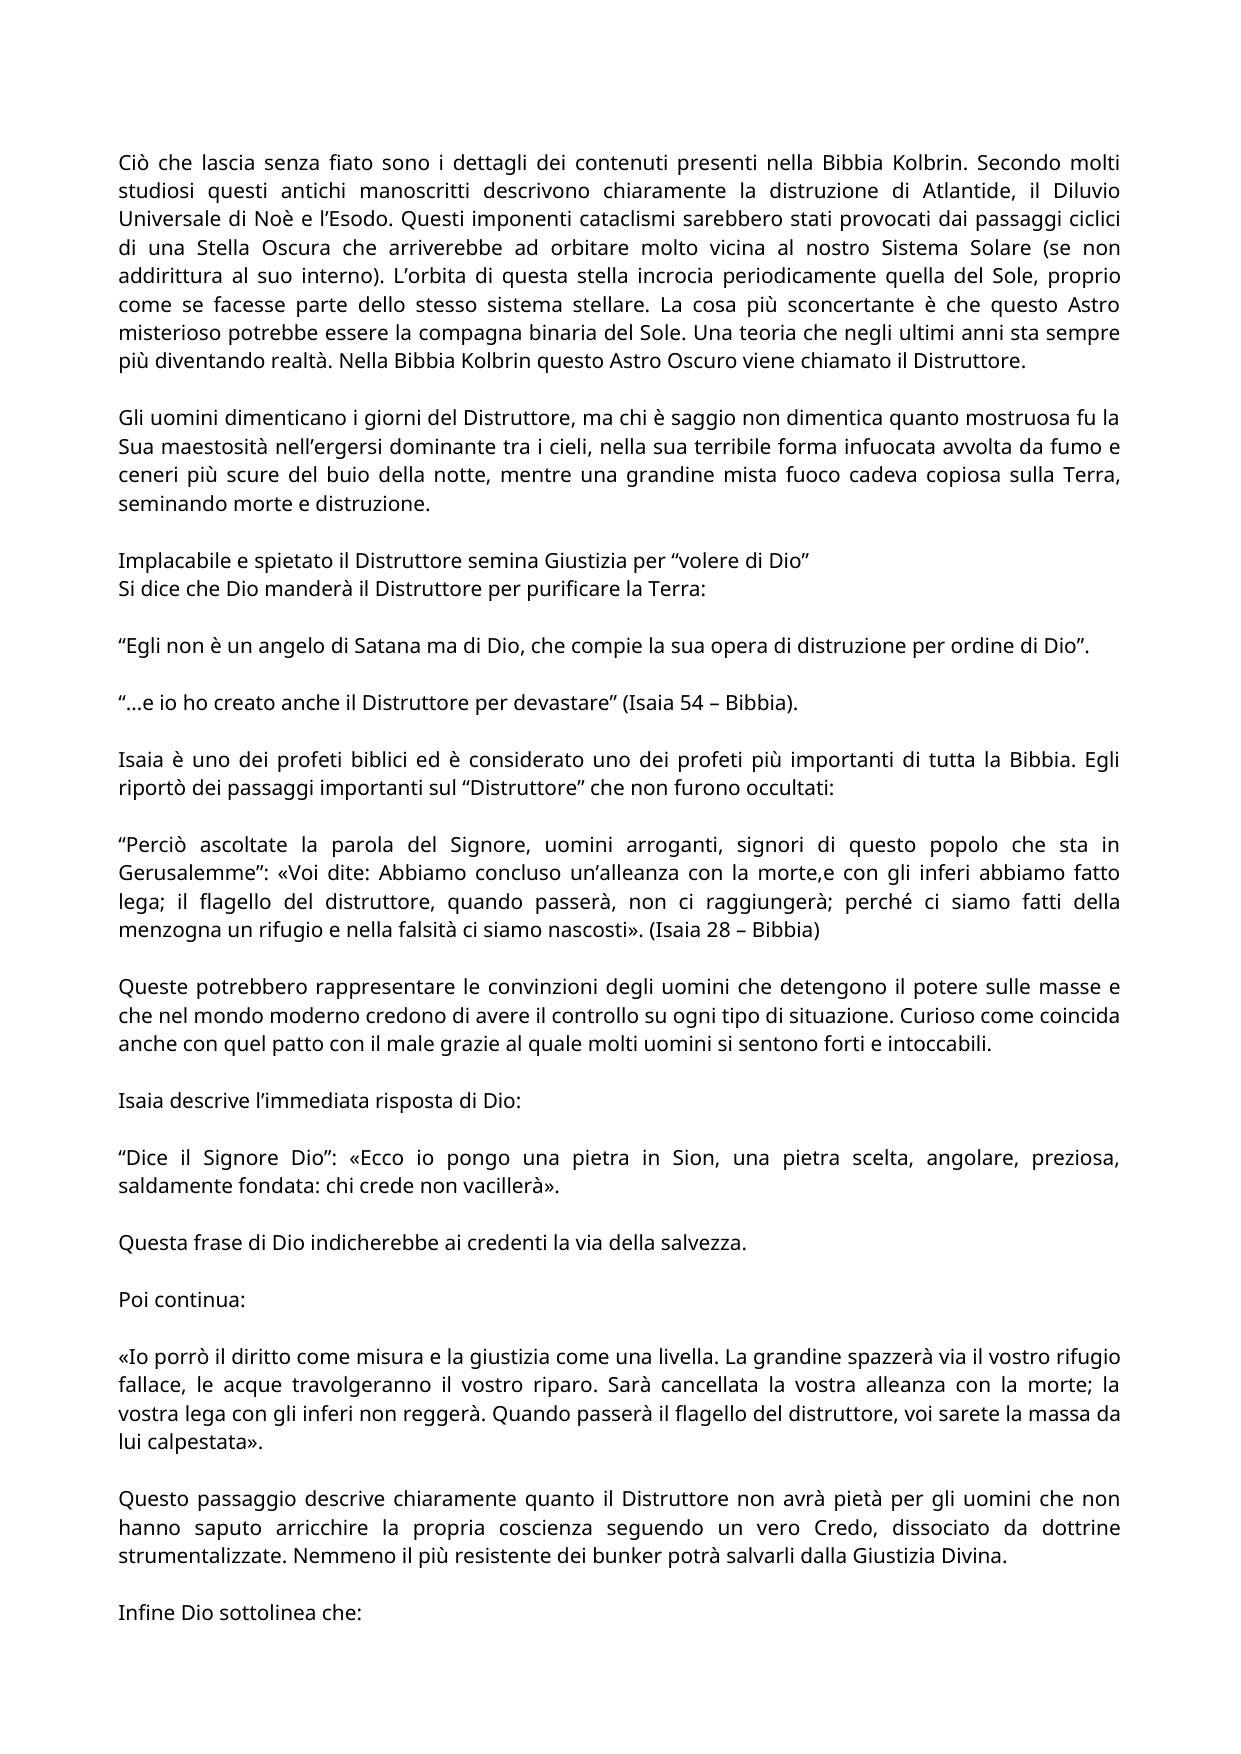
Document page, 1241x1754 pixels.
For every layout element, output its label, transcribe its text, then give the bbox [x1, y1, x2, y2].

text “Perciò ascoltate la parola del Signore, uomini arroganti, signori di questo popolo che sta in Gerusalemme”: «Voi dite: Abbiamo concluso un’alleanza con la morte,e con gli inferi abbiamo fatto lega; il flagello del distruttore, quando passerà, non ci raggiungerà; perché ci siamo fatti della menzogna un rifugio e nella falsità ci siamo nascosti». (Isaia 28 – Bibbia) [118, 830, 1122, 944]
text Queste potrebbero rappresentare le convinzioni degli uomini che detengono il potere sulle masse e che nel mondo moderno credono di avere il controllo su ogni tipo di situazione. Curioso come coincida anche con quel patto con il male grazie al quale molti uomini si sentono forti e intoccabili. [118, 972, 1122, 1058]
text Si dice che Dio manderà il Distruttore per purificare la Terra: [118, 574, 1122, 603]
text Questa frase di Dio indicherebbe ai credenti la via della salvezza. [118, 1228, 1122, 1257]
text “…e io ho creato anche il Distruttore per devastare” (Isaia 54 – Bibbia). [118, 688, 1122, 716]
text Questo passaggio descrive chiaramente quanto il Distruttore non avrà pietà per gli uomini che non hanno saputo arricchire la propria coscienza seguendo un vero Credo, dissociato da dottrine strumentalizzate. Nemmeno il più resistente dei bunker potrà salvarli dalla Giustizia Divina. [118, 1484, 1122, 1569]
text Isaia è uno dei profeti biblici ed è considerato uno dei profeti più importanti di tutta la Bibbia. Egli riportò dei passaggi importanti sul “Distruttore” che non furono occultati: [118, 745, 1122, 802]
text Implacabile e spietato il Distruttore semina Giustizia per “volere di Dio” [118, 546, 1122, 574]
text Ciò che lascia senza fiato sono i dettagli dei contenuti presenti nella Bibbia Kolbrin. Secondo molti studiosi questi antichi manoscritti descrivono chiaramente la distruzione di Atlantide, il Diluvio Universale di Noè e l’Esodo. Questi imponenti cataclismi sarebbero stati provocati dai passaggi ciclici di una Stella Oscura che arriverebbe ad orbitare molto vicina al nostro Sistema Solare (se non addirittura al suo interno). L’orbita di questa stella incrocia periodicamente quella del Sole, proprio come se facesse parte dello stesso sistema stellare. La cosa più sconcertante è che questo Astro misterioso potrebbe essere la compagna binaria del Sole. Una teoria che negli ultimi anni sta sempre più diventando realtà. Nella Bibbia Kolbrin questo Astro Oscuro viene chiamato il Distruttore. [118, 148, 1122, 375]
text «Io porrò il diritto come misura e la giustizia come una livella. La grandine spazzerà via il vostro rifugio fallace, le acque travolgeranno il vostro riparo. Sarà cancellata la vostra alleanza con la morte; la vostra lega con gli inferi non reggerà. Quando passerà il flagello del distruttore, voi sarete la massa da lui calpestata». [118, 1342, 1122, 1456]
text “Egli non è un angelo di Satana ma di Dio, che compie la sua opera di distruzione per ordine di Dio”. [118, 631, 1122, 659]
text Gli uomini dimenticano i giorni del Distruttore, ma chi è saggio non dimentica quanto mostruosa fu la Sua maestosità nell’ergersi dominante tra i cieli, nella sua terribile forma infuocata avvolta da fumo e ceneri più scure del buio della notte, mentre una grandine mista fuoco cadeva copiosa sulla Terra, seminando morte e distruzione. [118, 403, 1122, 517]
text “Dice il Signore Dio”: «Ecco io pongo una pietra in Sion, una pietra scelta, angolare, preziosa, saldamente fondata: chi crede non vacillerà». [118, 1143, 1122, 1200]
text Infine Dio sottolinea che: [118, 1598, 1122, 1626]
text Poi continua: [118, 1285, 1122, 1313]
text Isaia descrive l’immediata risposta di Dio: [118, 1086, 1122, 1114]
